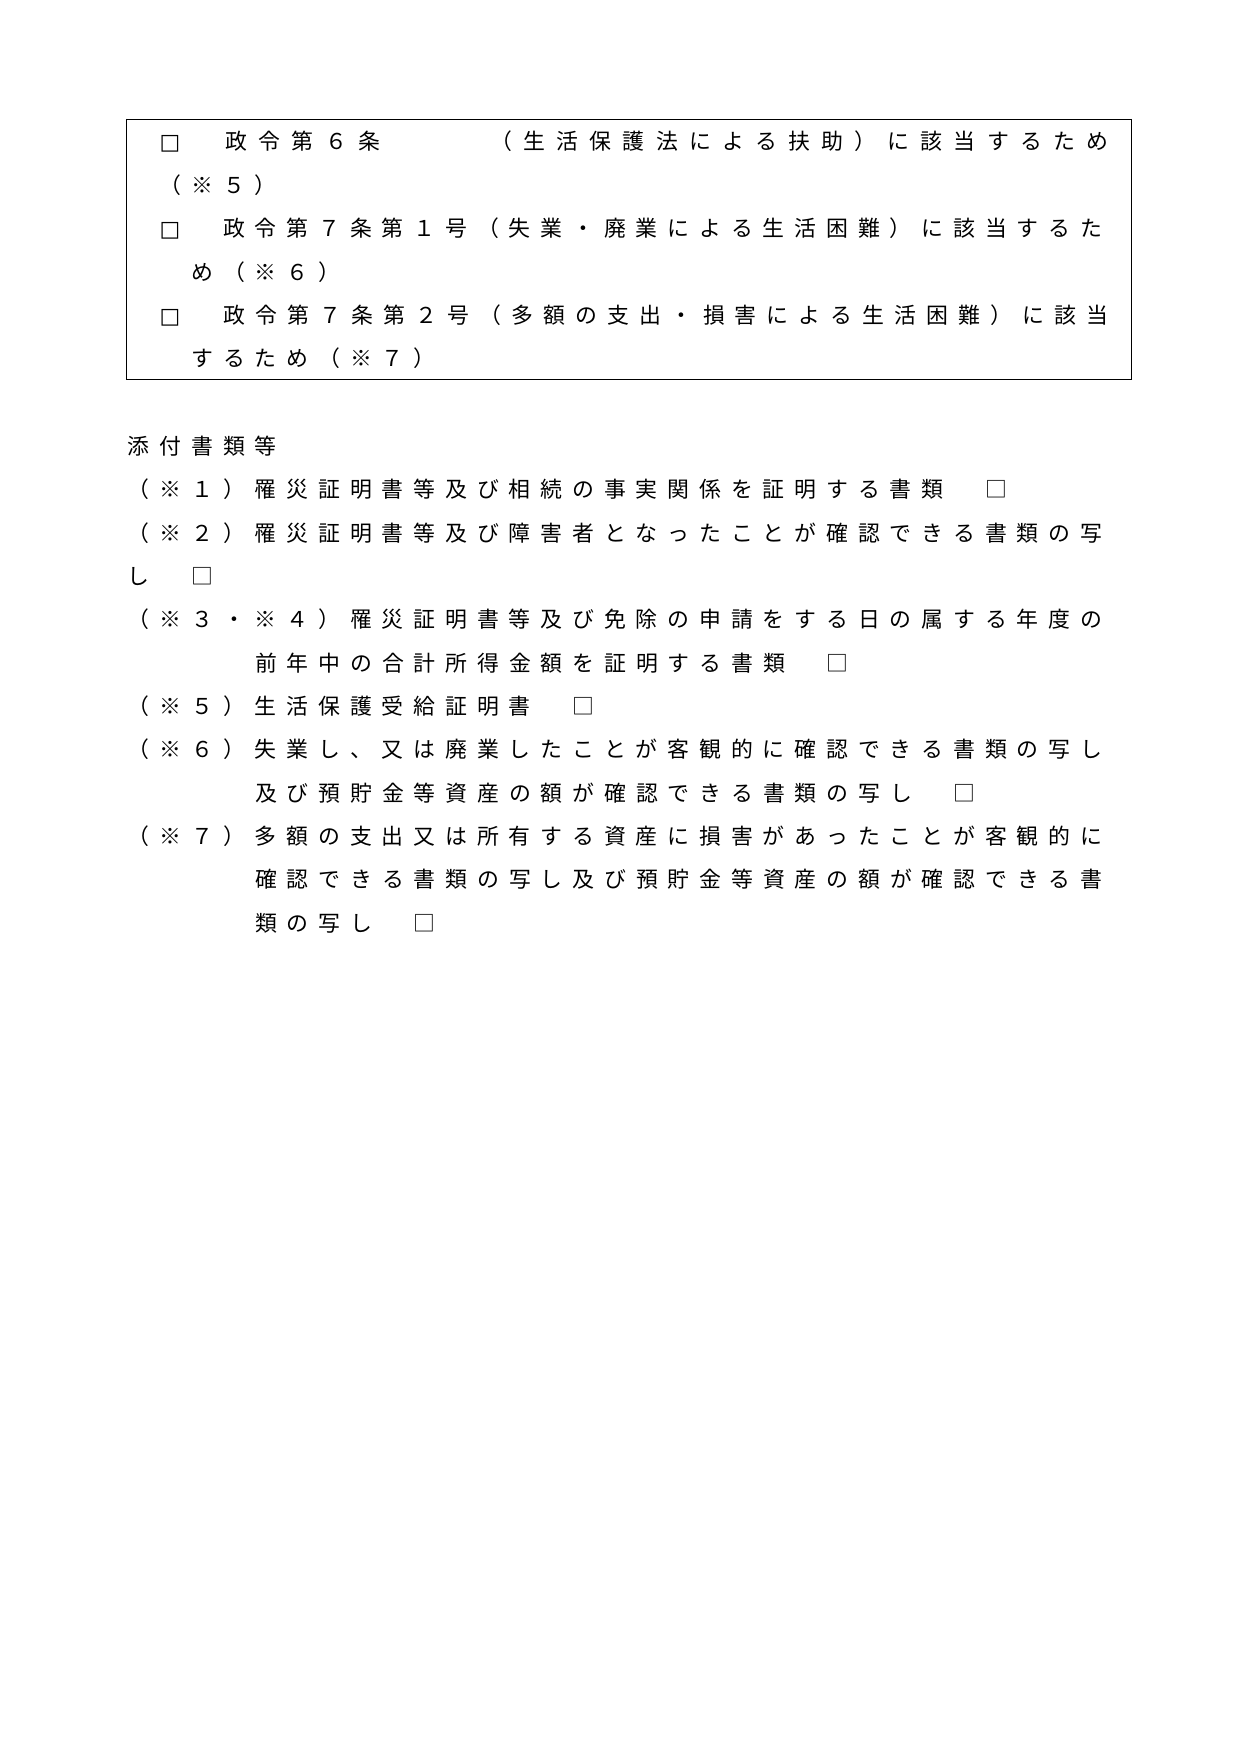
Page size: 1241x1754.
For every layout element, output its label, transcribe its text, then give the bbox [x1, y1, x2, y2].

text （※３・※４）罹災証明書等及び免除の申請をする日の属する年度の前年中の合計所得金額を証明する書類 □ [128, 596, 1112, 683]
text （※７）多額の支出又は所有する資産に損害があったことが客観的に確認できる書類の写し及び預貯金等資産の額が確認できる書類の写し □ [128, 813, 1112, 943]
text （※２）罹災証明書等及び障害者となったことが確認できる書類の写し □ [128, 510, 1112, 596]
text （※６）失業し、又は廃業したことが客観的に確認できる書類の写し及び預貯金等資産の額が確認できる書類の写し □ [128, 726, 1112, 813]
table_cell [127, 120, 1131, 379]
text （※１）罹災証明書等及び相続の事実関係を証明する書類 □ [128, 466, 1112, 510]
text （※５）生活保護受給証明書 □ [128, 683, 1112, 726]
text 添付書類等 [128, 423, 1112, 466]
